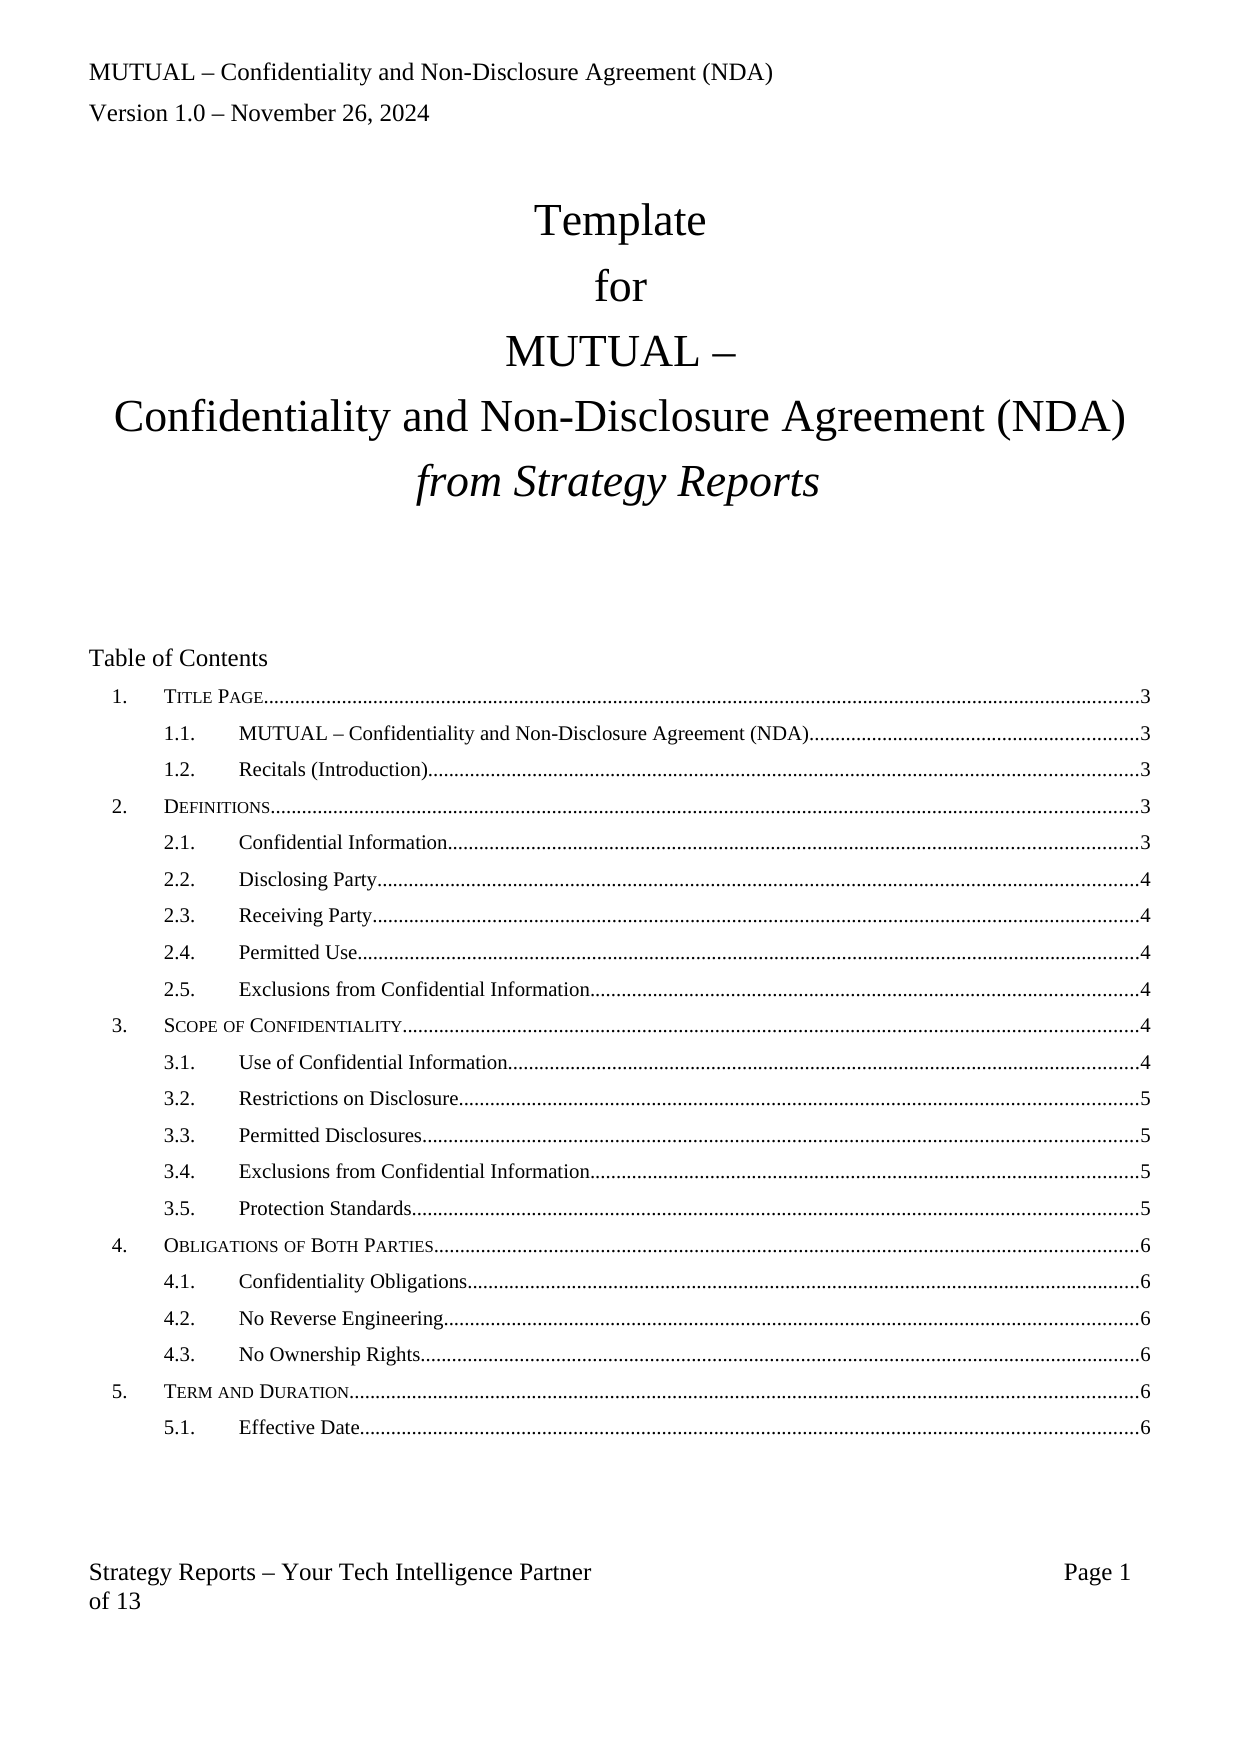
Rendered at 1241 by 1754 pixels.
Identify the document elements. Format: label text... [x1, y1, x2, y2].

text 4.3. No Ownership Rights 6 [164, 1342, 1152, 1366]
text Template [89, 193, 1152, 246]
text 5. Term and Duration 6 [112, 1379, 1152, 1403]
text for [89, 258, 1152, 311]
text 3.3. Permitted Disclosures 5 [164, 1123, 1152, 1147]
text 3.5. Protection Standards 5 [164, 1196, 1152, 1220]
text 4.2. No Reverse Engineering 6 [164, 1306, 1152, 1330]
text 1.2. Recitals (Introduction) 3 [164, 757, 1152, 781]
text 3.2. Restrictions on Disclosure 5 [164, 1086, 1152, 1110]
text 2.3. Receiving Party 4 [164, 903, 1152, 927]
text 4. Obligations of Both Parties 6 [112, 1232, 1152, 1257]
text from Strategy Reports [89, 454, 1152, 507]
text Table of Contents [89, 643, 1152, 672]
text 2.2. Disclosing Party 4 [164, 867, 1152, 891]
text 5.1. Effective Date 6 [164, 1415, 1152, 1439]
text Confidentiality and Non-Disclosure Agreement (NDA) [89, 389, 1152, 441]
text 4.1. Confidentiality Obligations 6 [164, 1269, 1152, 1293]
text 3. Scope of Confidentiality 4 [112, 1013, 1152, 1037]
text 1. Title Page 3 [112, 684, 1152, 708]
text MUTUAL – [89, 323, 1152, 376]
text 3.4. Exclusions from Confidential Information 5 [164, 1159, 1152, 1183]
text 2.1. Confidential Information 3 [164, 830, 1152, 854]
text 2.4. Permitted Use 4 [164, 940, 1152, 964]
text 1.1. MUTUAL – Confidentiality and Non-Disclosure Agreement (NDA) 3 [164, 721, 1152, 745]
text 2. Definitions 3 [112, 794, 1152, 818]
text 3.1. Use of Confidential Information 4 [164, 1050, 1152, 1074]
text 2.5. Exclusions from Confidential Information 4 [164, 977, 1152, 1001]
